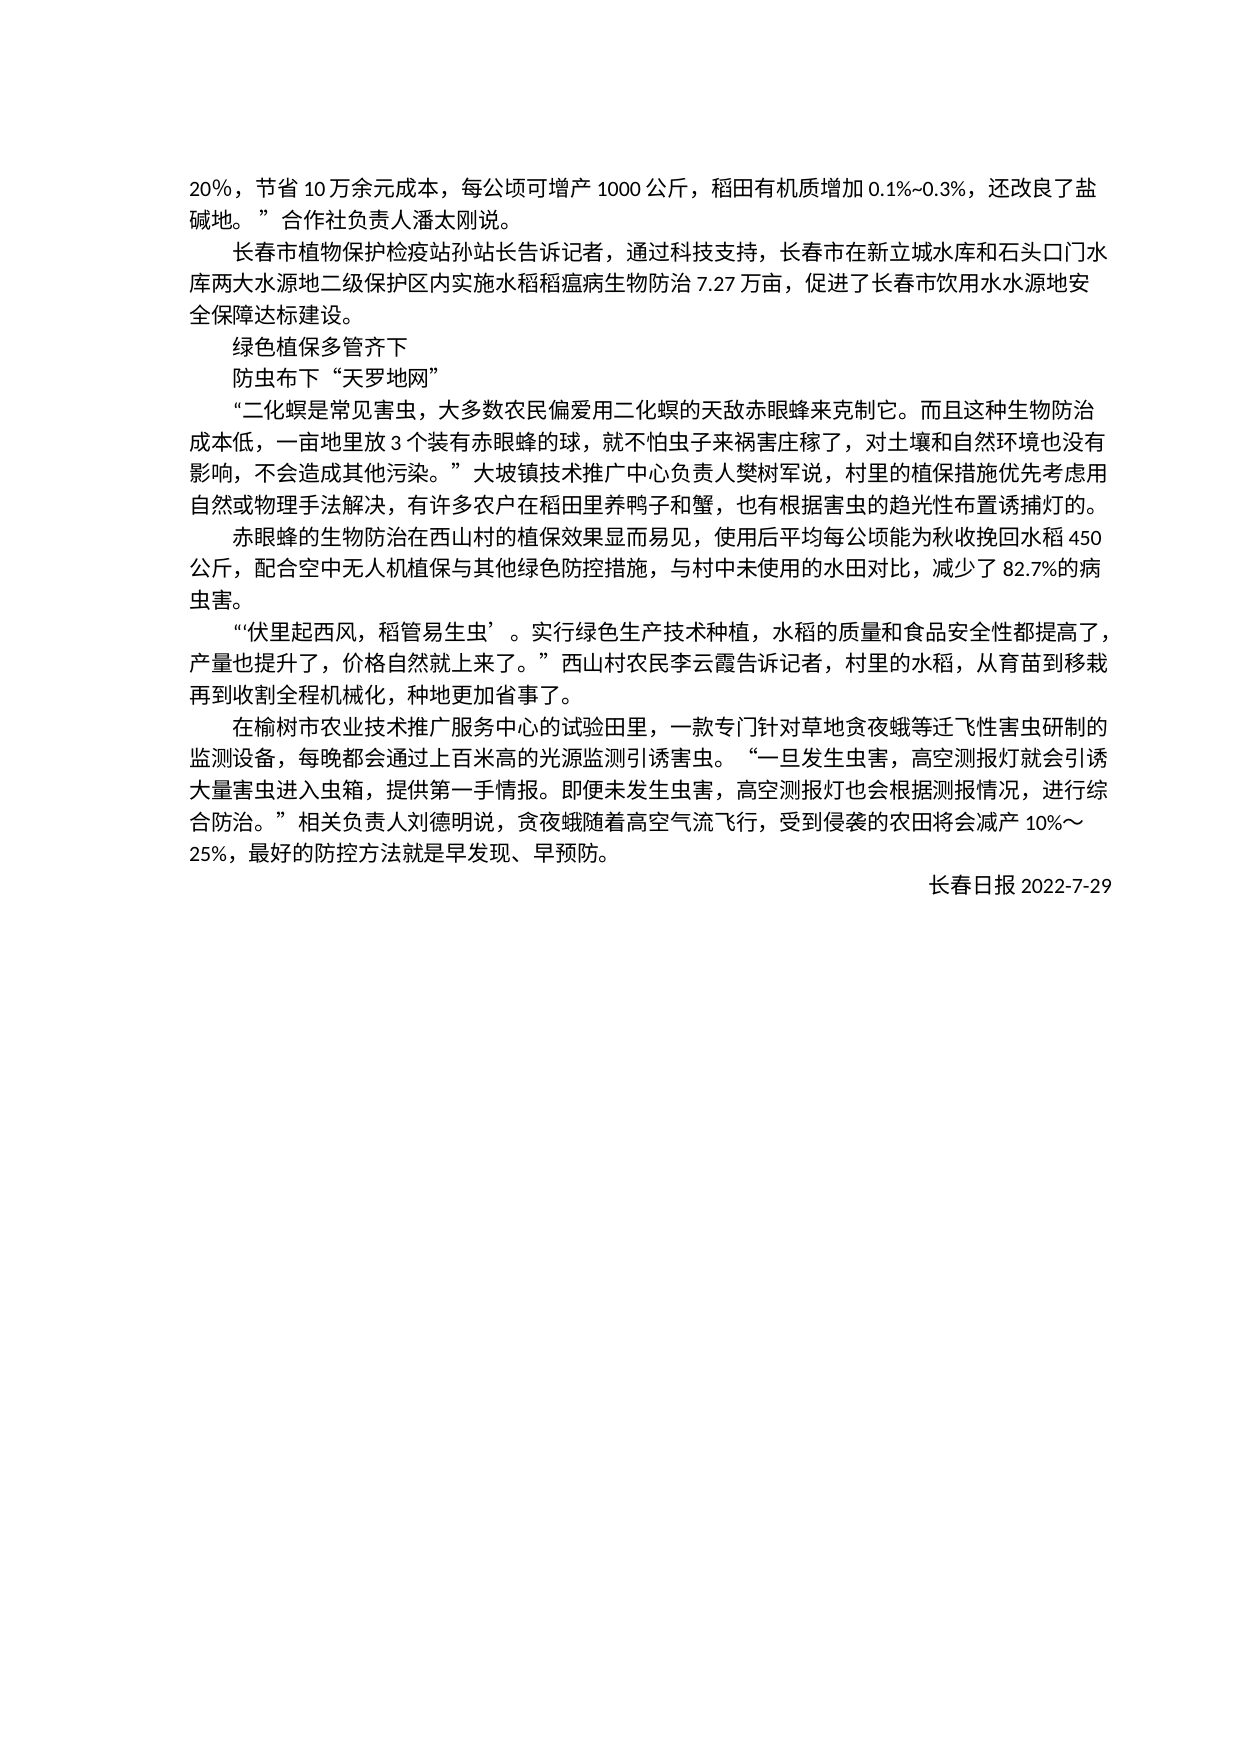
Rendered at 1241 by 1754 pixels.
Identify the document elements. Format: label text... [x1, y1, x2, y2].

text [189, 171, 1111, 234]
text 防虫布下“天罗地网” [189, 361, 1111, 393]
text 绿色植保多管齐下 [189, 329, 1111, 361]
text 长春日报2022-7-29 [189, 868, 1111, 899]
text “二化螟是常见害虫，大多数农民偏爱用二化螟的天敌赤眼蜂来克制它。而且这种生物防治成本低，一亩地里放3个装有赤眼蜂的球，就不怕虫子来祸害庄稼了，对土壤和自然环境也没有影响，不会造成其他污染。”大坡镇技术推广中心负责人樊树军说，村里的植保措施优先考虑用自然或物理手法解决，有许多农户在稻田里养鸭子和蟹，也有根据害虫的趋光性布置诱捕灯的。 [189, 393, 1111, 519]
text “‘伏里起西风，稻管易生虫’。实行绿色生产技术种植，水稻的质量和食品安全性都提高了，产量也提升了，价格自然就上来了。”西山村农民李云霞告诉记者，村里的水稻，从育苗到移栽再到收割全程机械化，种地更加省事了。 [189, 614, 1111, 709]
text 长春市植物保护检疫站孙站长告诉记者，通过科技支持，长春市在新立城水库和石头口门水库两大水源地二级保护区内实施水稻稻瘟病生物防治7.27万亩，促进了长春市饮用水水源地安全保障达标建设。 [189, 234, 1111, 329]
text 赤眼蜂的生物防治在西山村的植保效果显而易见，使用后平均每公顷能为秋收挽回水稻450公斤，配合空中无人机植保与其他绿色防控措施，与村中未使用的水田对比，减少了82.7%的病虫害。 [189, 519, 1111, 614]
text 在榆树市农业技术推广服务中心的试验田里，一款专门针对草地贪夜蛾等迁飞性害虫研制的监测设备，每晚都会通过上百米高的光源监测引诱害虫。“一旦发生虫害，高空测报灯就会引诱大量害虫进入虫箱，提供第一手情报。即便未发生虫害，高空测报灯也会根据测报情况，进行综合防治。”相关负责人刘德明说，贪夜蛾随着高空气流飞行，受到侵袭的农田将会减产10%～25%，最好的防控方法就是早发现、早预防。 [189, 709, 1111, 868]
